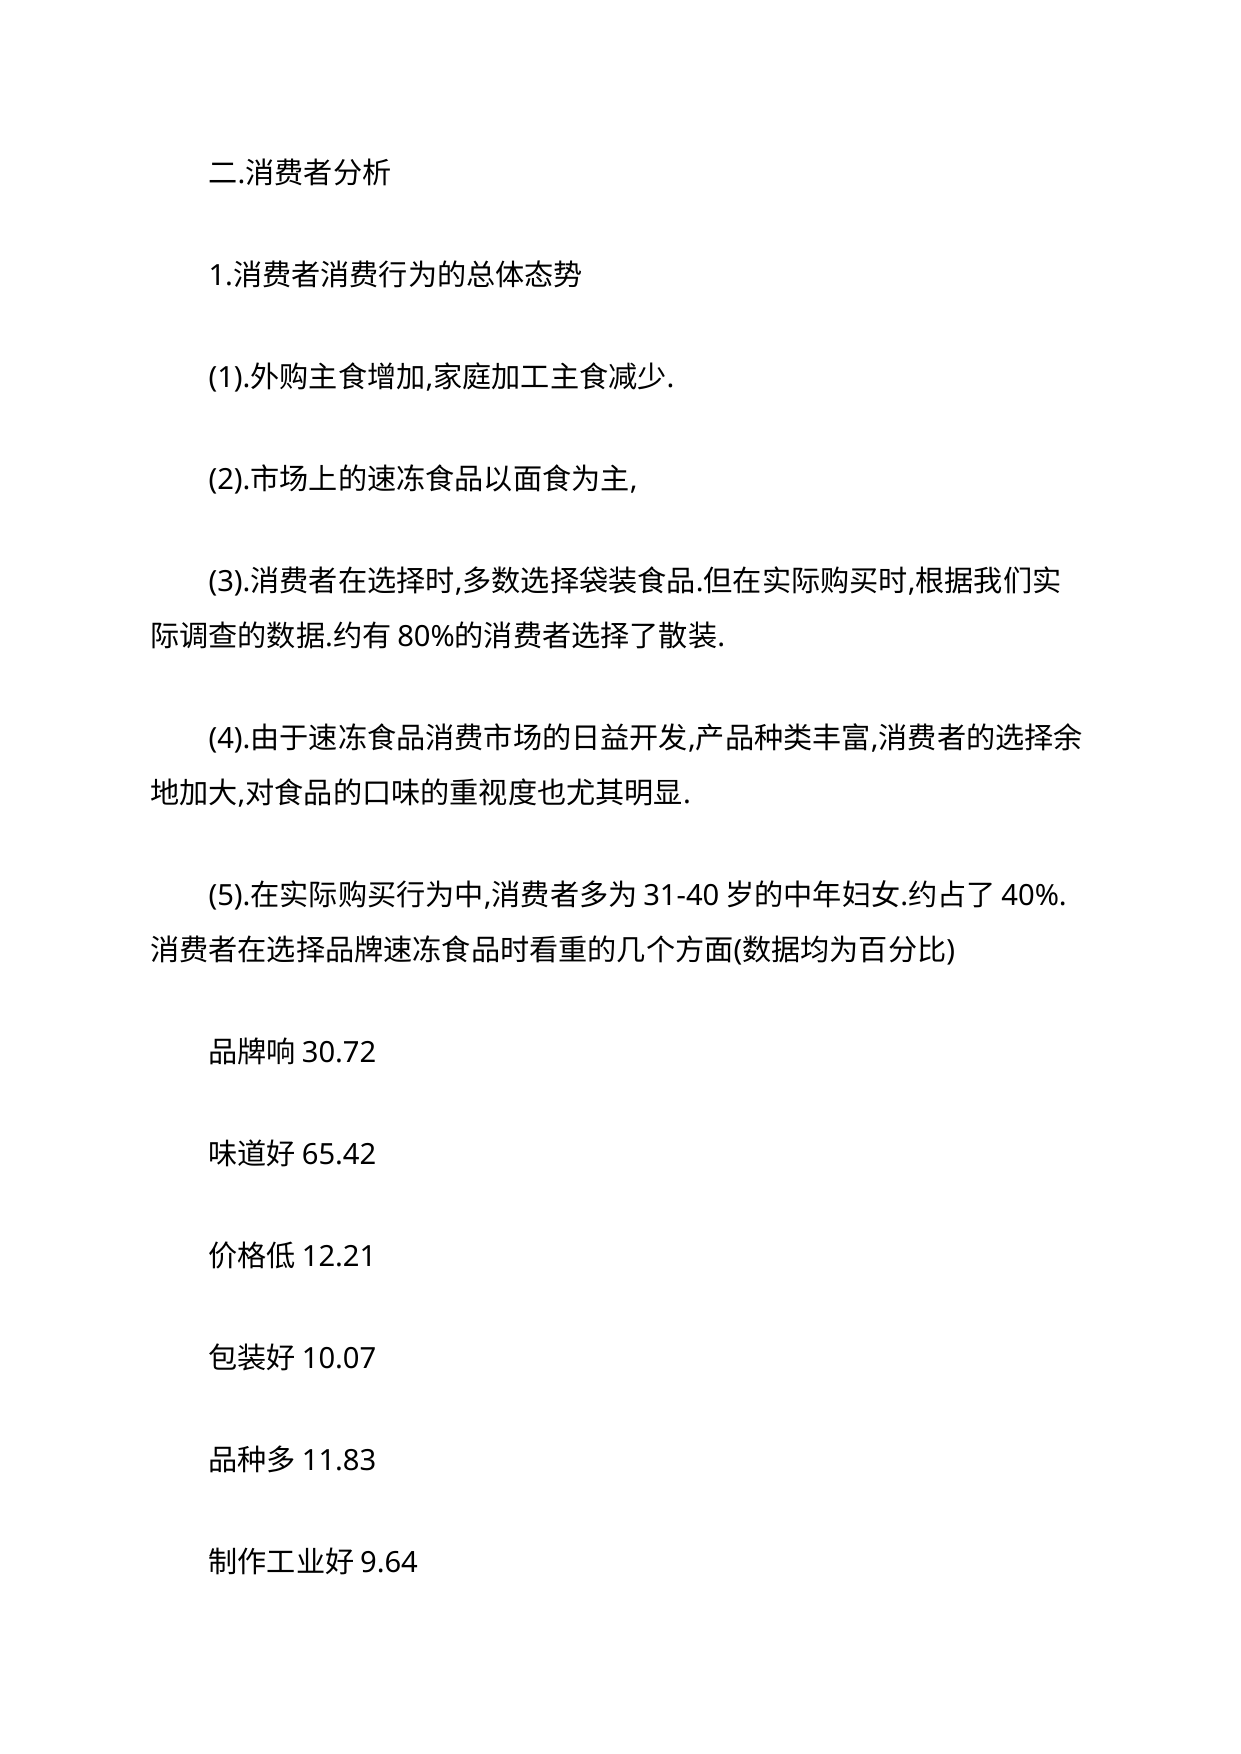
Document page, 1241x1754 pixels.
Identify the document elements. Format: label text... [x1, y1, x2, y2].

text (1).外购主食增加,家庭加工主食减少. [150, 354, 1090, 396]
text 包装好10.07 [150, 1335, 1090, 1377]
text (3).消费者在选择时,多数选择袋装食品.但在实际购买时,根据我们实际调查的数据.约有80%的消费者选择了散装. [150, 558, 1090, 655]
text 制作工业好9.64 [150, 1539, 1090, 1581]
text 二.消费者分析 [150, 150, 1090, 192]
text (5).在实际购买行为中,消费者多为31-40岁的中年妇女.约占了40%.消费者在选择品牌速冻食品时看重的几个方面(数据均为百分比) [150, 872, 1090, 969]
text 1.消费者消费行为的总体态势 [150, 252, 1090, 294]
text 味道好65.42 [150, 1131, 1090, 1173]
text 品种多11.83 [150, 1437, 1090, 1479]
text 价格低12.21 [150, 1233, 1090, 1275]
text (2).市场上的速冻食品以面食为主, [150, 456, 1090, 498]
text (4).由于速冻食品消费市场的日益开发,产品种类丰富,消费者的选择余地加大,对食品的口味的重视度也尤其明显. [150, 715, 1090, 812]
text 品牌响30.72 [150, 1029, 1090, 1071]
